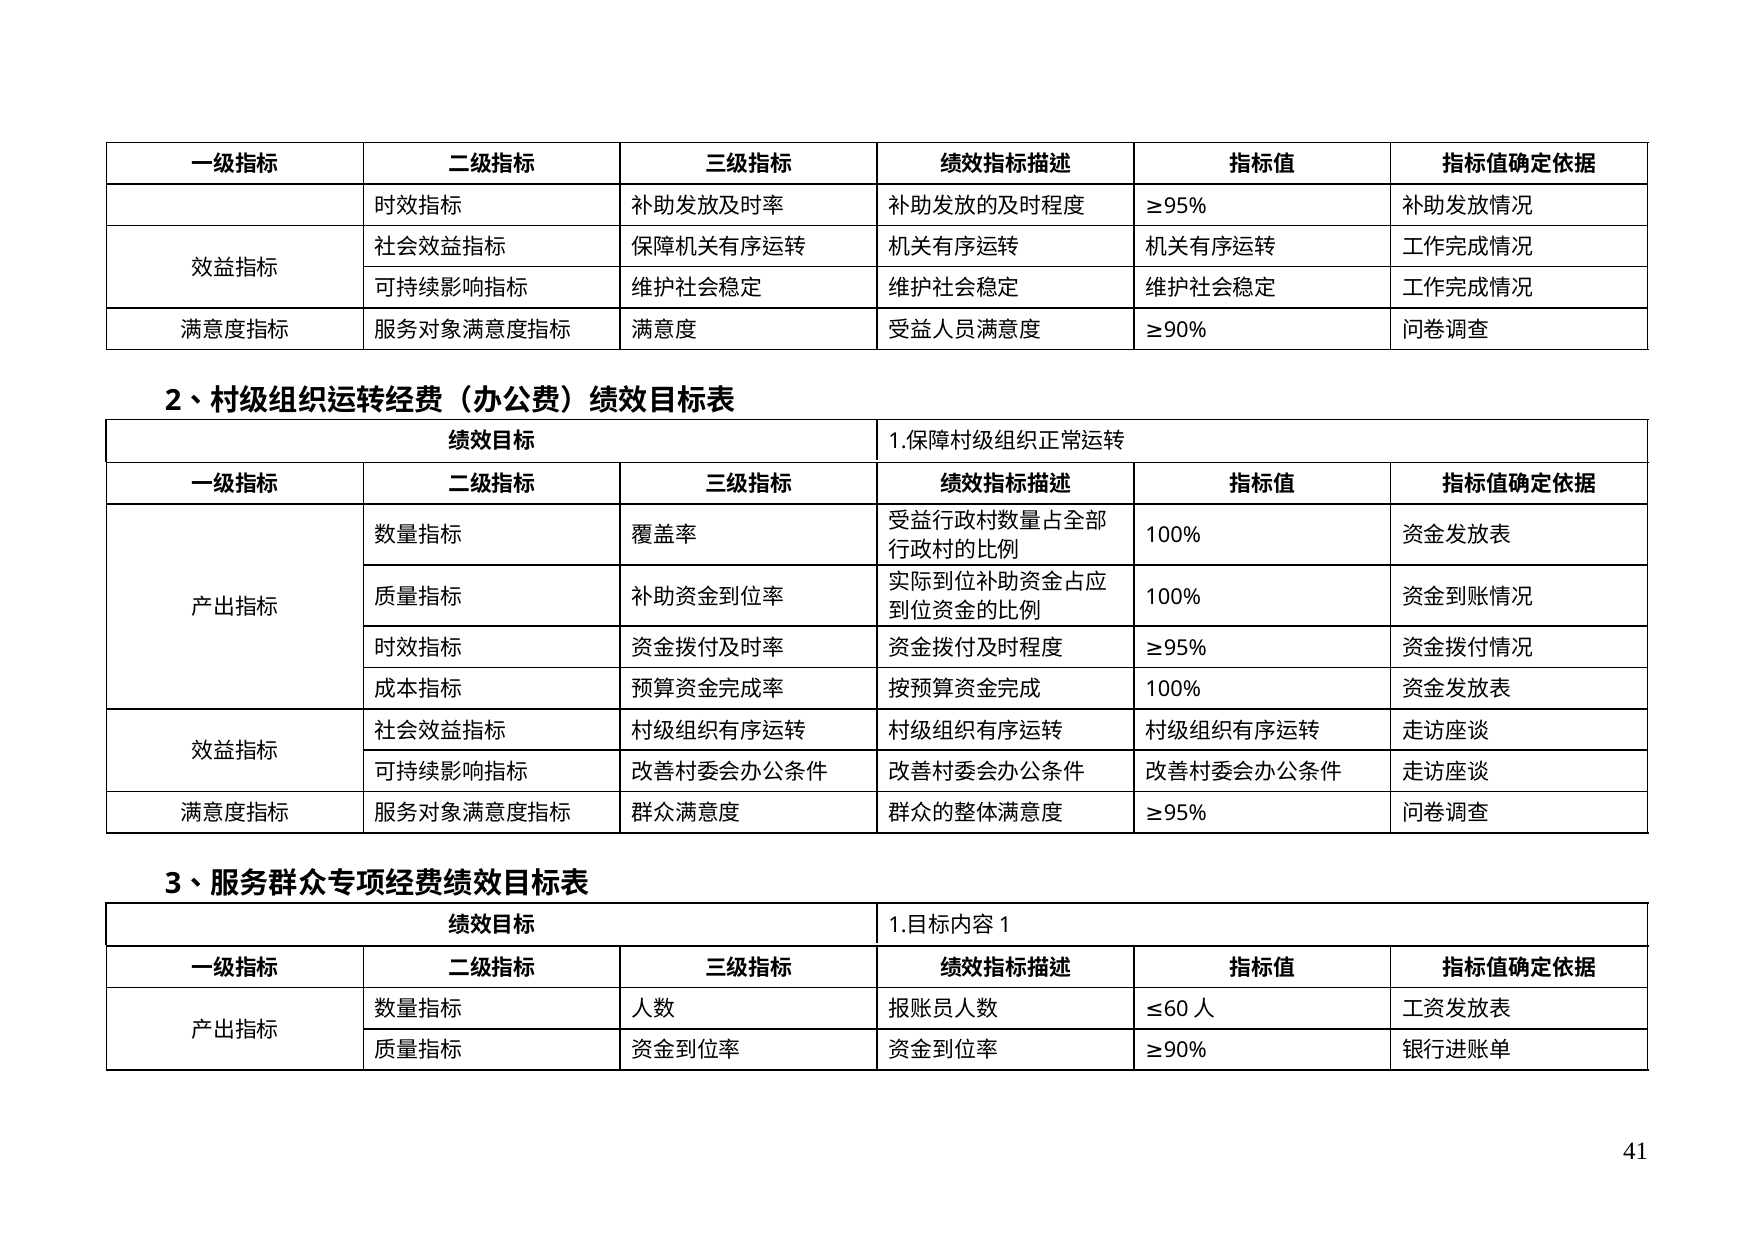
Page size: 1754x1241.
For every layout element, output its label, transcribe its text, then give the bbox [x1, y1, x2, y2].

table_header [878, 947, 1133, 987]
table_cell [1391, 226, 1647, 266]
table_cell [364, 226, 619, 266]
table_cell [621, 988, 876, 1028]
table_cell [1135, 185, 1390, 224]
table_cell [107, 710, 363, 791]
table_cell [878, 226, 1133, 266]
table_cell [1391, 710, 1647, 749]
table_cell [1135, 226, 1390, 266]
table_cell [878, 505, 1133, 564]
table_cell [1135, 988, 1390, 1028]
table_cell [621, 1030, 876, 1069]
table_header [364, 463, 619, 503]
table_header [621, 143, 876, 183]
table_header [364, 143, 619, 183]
text 3、服务群众专项经费绩效目标表 [106, 862, 1648, 902]
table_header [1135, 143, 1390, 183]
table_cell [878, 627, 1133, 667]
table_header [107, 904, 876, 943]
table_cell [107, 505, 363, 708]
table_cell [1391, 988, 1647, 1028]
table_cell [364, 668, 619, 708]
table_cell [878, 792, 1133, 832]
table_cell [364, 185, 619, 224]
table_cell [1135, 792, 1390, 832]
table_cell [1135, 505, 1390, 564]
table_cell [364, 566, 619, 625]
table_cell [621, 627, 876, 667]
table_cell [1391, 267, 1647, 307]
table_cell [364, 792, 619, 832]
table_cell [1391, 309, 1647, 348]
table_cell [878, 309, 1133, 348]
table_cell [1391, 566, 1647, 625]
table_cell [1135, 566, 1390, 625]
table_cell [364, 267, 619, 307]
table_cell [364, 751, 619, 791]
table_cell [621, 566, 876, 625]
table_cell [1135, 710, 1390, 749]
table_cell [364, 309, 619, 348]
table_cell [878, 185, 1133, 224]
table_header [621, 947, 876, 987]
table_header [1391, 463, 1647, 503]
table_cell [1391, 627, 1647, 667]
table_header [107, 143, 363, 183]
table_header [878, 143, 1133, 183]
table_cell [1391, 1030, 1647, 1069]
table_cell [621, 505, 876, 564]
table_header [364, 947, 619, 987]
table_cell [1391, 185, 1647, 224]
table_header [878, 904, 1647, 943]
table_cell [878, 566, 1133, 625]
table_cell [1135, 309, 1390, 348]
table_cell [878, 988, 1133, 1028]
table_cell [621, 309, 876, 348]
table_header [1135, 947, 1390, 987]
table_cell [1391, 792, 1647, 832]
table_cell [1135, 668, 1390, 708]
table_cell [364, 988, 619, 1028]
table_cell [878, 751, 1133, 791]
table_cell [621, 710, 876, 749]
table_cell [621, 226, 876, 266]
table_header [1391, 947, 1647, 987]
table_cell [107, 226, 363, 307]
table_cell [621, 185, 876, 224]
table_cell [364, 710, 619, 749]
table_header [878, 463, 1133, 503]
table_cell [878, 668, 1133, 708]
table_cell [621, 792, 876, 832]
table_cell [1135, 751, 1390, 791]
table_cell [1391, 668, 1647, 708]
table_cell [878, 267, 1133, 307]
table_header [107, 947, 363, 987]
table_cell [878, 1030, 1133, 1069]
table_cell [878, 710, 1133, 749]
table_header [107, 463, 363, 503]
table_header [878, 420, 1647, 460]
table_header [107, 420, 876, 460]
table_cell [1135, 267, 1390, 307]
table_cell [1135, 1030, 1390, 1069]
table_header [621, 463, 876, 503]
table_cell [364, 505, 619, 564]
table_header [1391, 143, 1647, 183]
text 2、村级组织运转经费（办公费）绩效目标表 [106, 379, 1648, 418]
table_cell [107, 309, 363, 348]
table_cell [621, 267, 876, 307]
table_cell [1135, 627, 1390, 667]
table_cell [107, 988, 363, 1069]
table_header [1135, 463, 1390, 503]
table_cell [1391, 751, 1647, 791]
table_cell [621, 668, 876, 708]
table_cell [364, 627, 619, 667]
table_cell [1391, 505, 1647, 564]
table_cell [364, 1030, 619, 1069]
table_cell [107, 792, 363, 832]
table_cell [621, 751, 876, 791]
